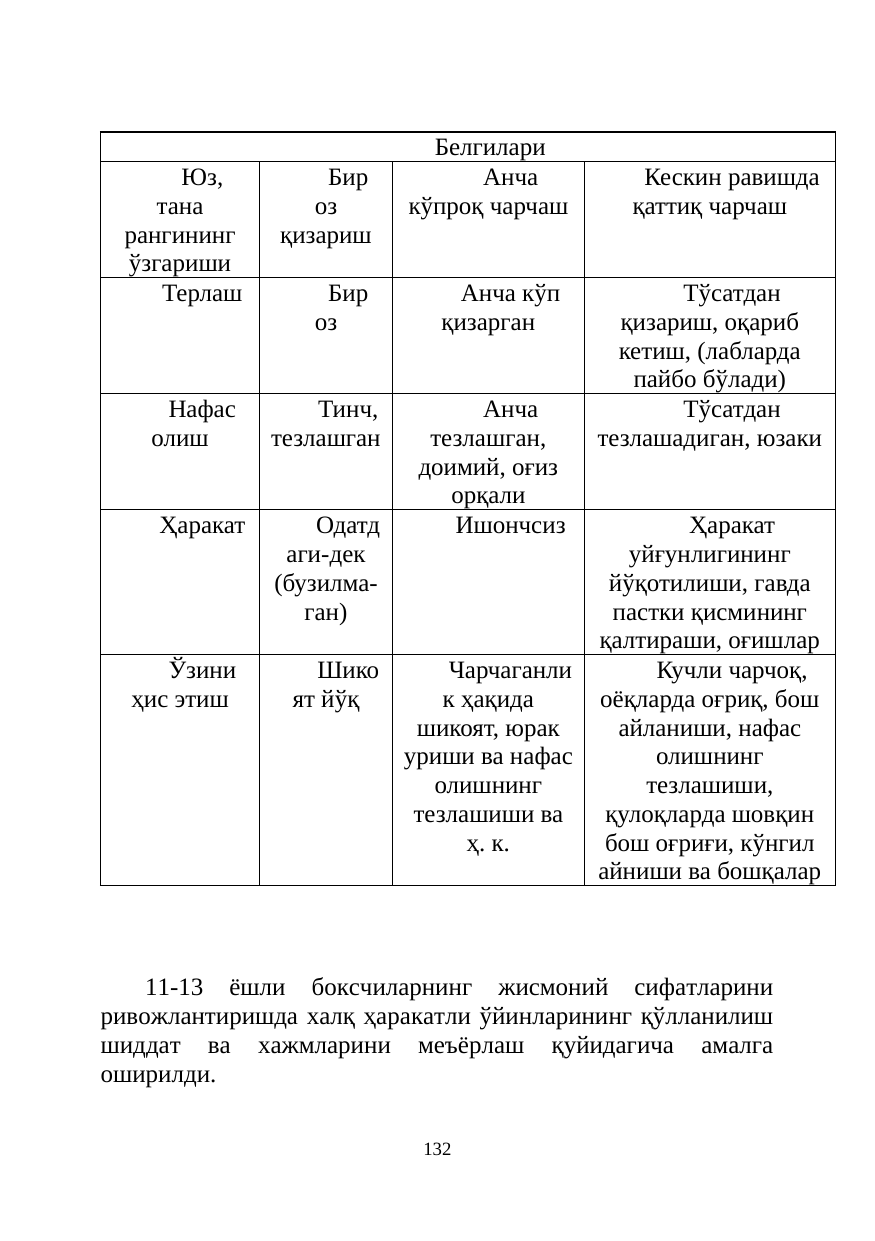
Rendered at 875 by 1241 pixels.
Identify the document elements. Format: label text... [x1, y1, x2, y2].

table_cell Тўсатдан қизариш, оқариб кетиш, (лабларда пайбо бўлади) [585, 278, 835, 393]
text 11-13 ёшли боксчиларнинг жисмоний сифатларини ривожлантиришда халқ ҳаракатли ўйинларининг қўлланилиш шиддат ва хажмларини меъёрлаш қуйидагича амалга оширилди. [100, 972, 774, 1087]
table_cell Ҳаракат уйғунлигининг йўқотилиши, гавда пастки қисмининг қалтираши, оғишлар [585, 510, 835, 654]
table_cell Ўзини ҳис этиш [101, 655, 259, 885]
table_cell Ишончсиз [393, 510, 584, 654]
table_cell Терлаш [101, 278, 259, 393]
table_cell Кучли чарчоқ, оёқларда оғриқ, бош айланиши, нафас олишнинг тезлашиши, қулоқларда шовқин бош оғриғи, кўнгил айниши ва бошқалар [585, 655, 835, 885]
table_cell Белгилари [101, 133, 835, 161]
table_cell Ҳаракат [101, 510, 259, 654]
table_cell Тинч, тезлашган [260, 394, 392, 509]
table_cell Шикоят йўқ [260, 655, 392, 885]
table_cell Чарчаганлик ҳақида шикоят, юрак уриши ва нафас олишнинг тезлашиши ва ҳ. к. [393, 655, 584, 885]
table_cell Бир оз [260, 278, 392, 393]
table_cell Анча тезлашган, доимий, оғиз орқали [393, 394, 584, 509]
table_cell Бир оз қизариш [260, 162, 392, 277]
table_cell Одатдаги-дек (бузилма-ган) [260, 510, 392, 654]
table_cell Анча кўпроқ чарчаш [393, 162, 584, 277]
table_cell Анча кўп қизарган [393, 278, 584, 393]
table_cell Тўсатдан тезлашадиган, юзаки [585, 394, 835, 509]
table_cell Нафас олиш [101, 394, 259, 509]
table_cell Юз, тана рангининг ўзгариши [101, 162, 259, 277]
table_cell Кескин равишда қаттиқ чарчаш [585, 162, 835, 277]
